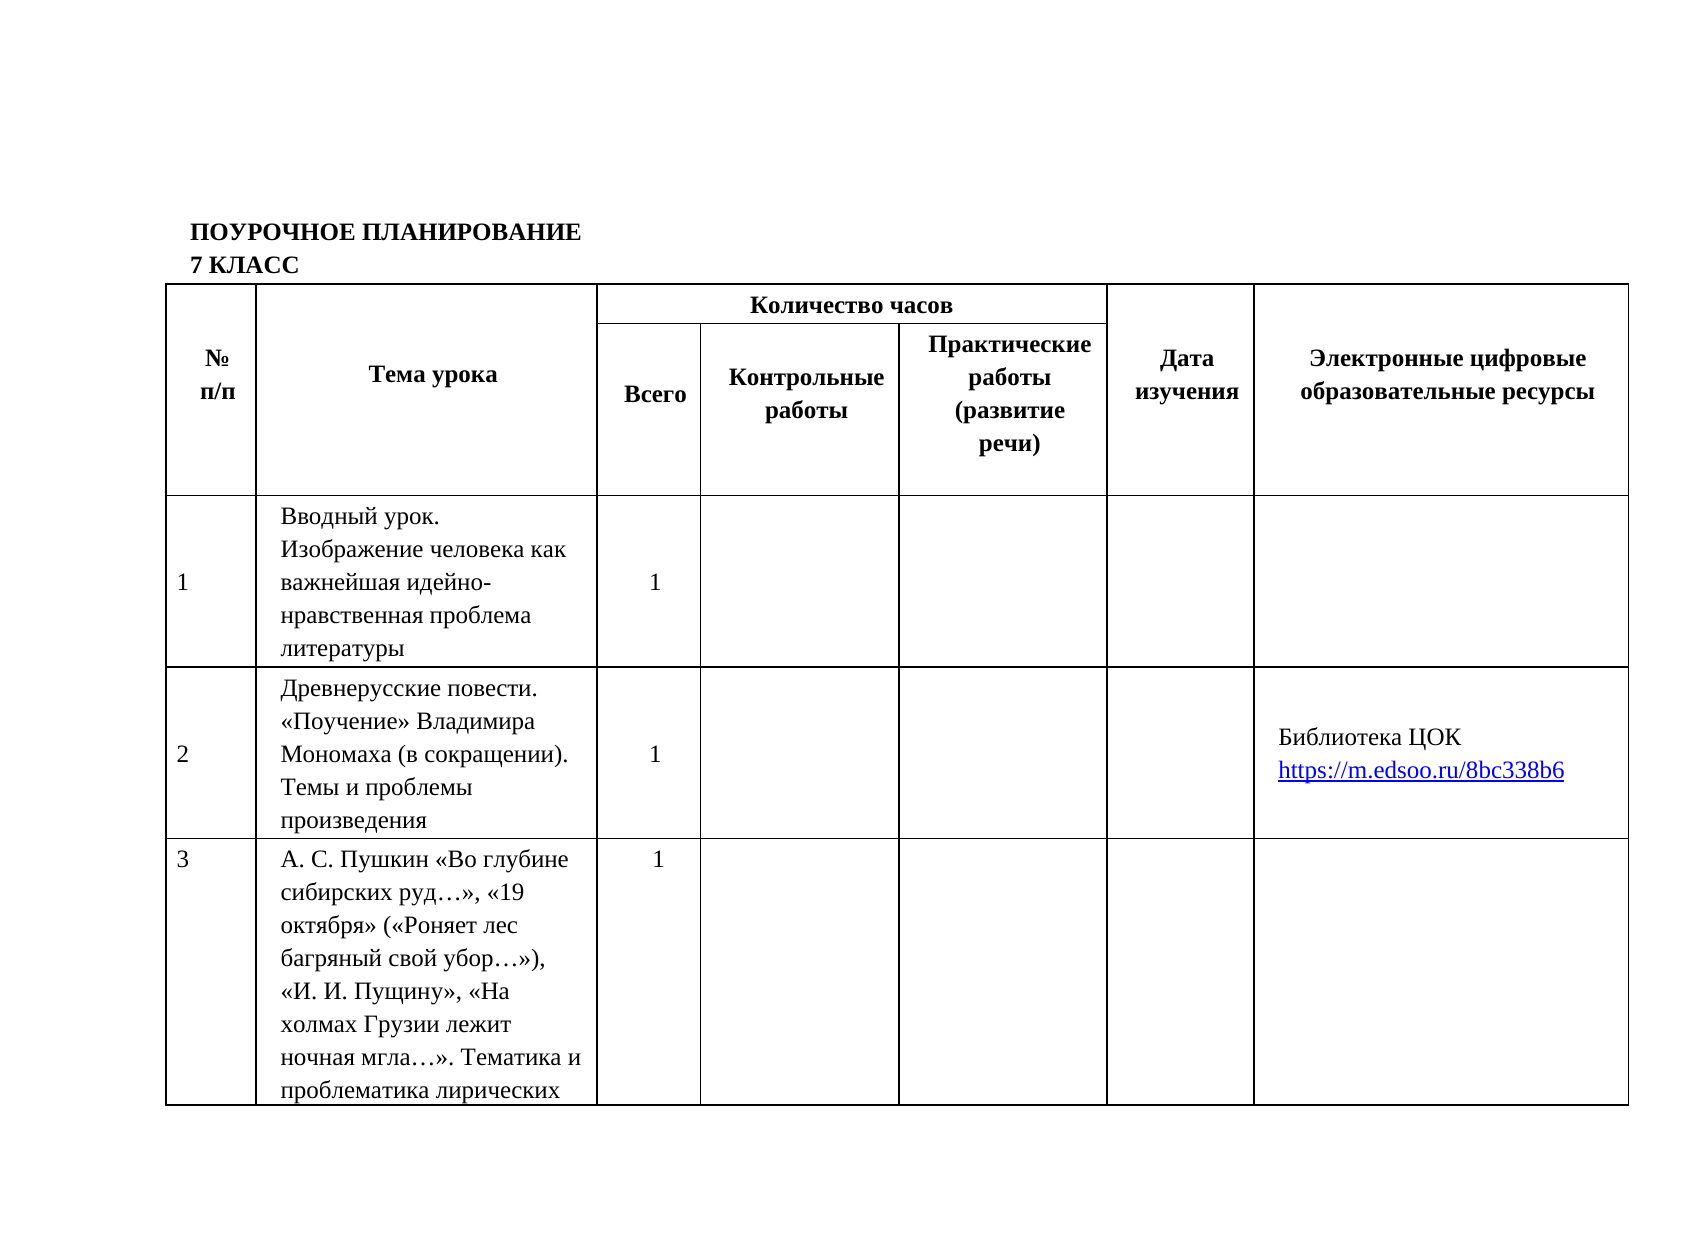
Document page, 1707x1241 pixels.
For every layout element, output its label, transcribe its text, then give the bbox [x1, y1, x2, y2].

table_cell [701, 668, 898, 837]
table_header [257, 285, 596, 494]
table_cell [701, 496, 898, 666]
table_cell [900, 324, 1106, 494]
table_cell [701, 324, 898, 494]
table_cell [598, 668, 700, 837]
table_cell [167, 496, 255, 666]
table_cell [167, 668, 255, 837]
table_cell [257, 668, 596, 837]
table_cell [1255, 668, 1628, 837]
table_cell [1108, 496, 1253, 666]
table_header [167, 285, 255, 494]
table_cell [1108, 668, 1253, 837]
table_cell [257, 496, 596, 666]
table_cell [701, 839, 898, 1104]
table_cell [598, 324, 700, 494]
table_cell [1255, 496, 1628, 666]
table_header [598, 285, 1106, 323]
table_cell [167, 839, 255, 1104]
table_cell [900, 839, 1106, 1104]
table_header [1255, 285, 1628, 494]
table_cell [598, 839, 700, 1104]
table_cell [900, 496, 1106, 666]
text ПОУРОЧНОЕ ПЛАНИРОВАНИЕ [190, 217, 1618, 246]
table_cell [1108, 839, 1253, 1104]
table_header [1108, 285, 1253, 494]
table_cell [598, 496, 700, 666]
text 7 КЛАСС [190, 250, 1618, 279]
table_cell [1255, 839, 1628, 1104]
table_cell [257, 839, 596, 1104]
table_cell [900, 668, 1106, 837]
